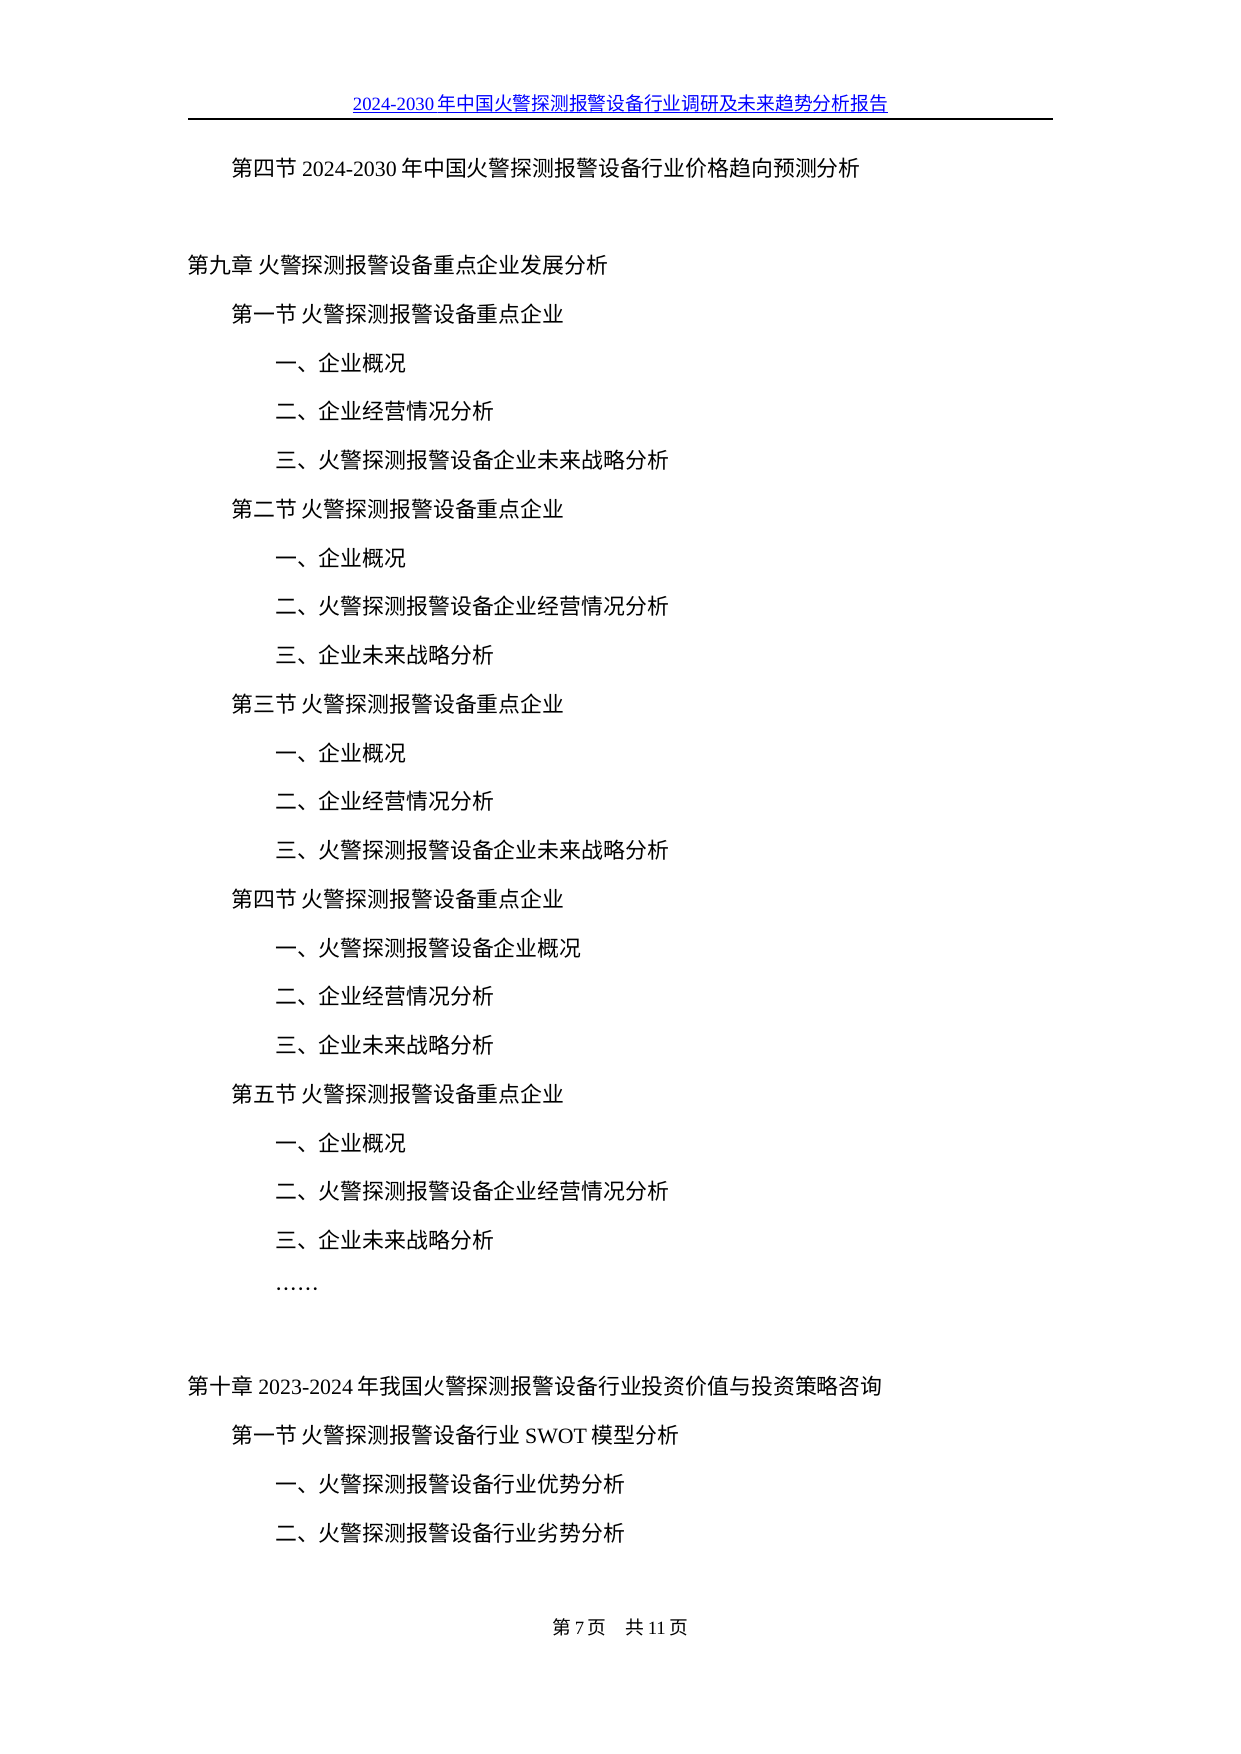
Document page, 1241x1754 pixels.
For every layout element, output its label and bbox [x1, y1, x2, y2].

text [187, 150, 1053, 1548]
